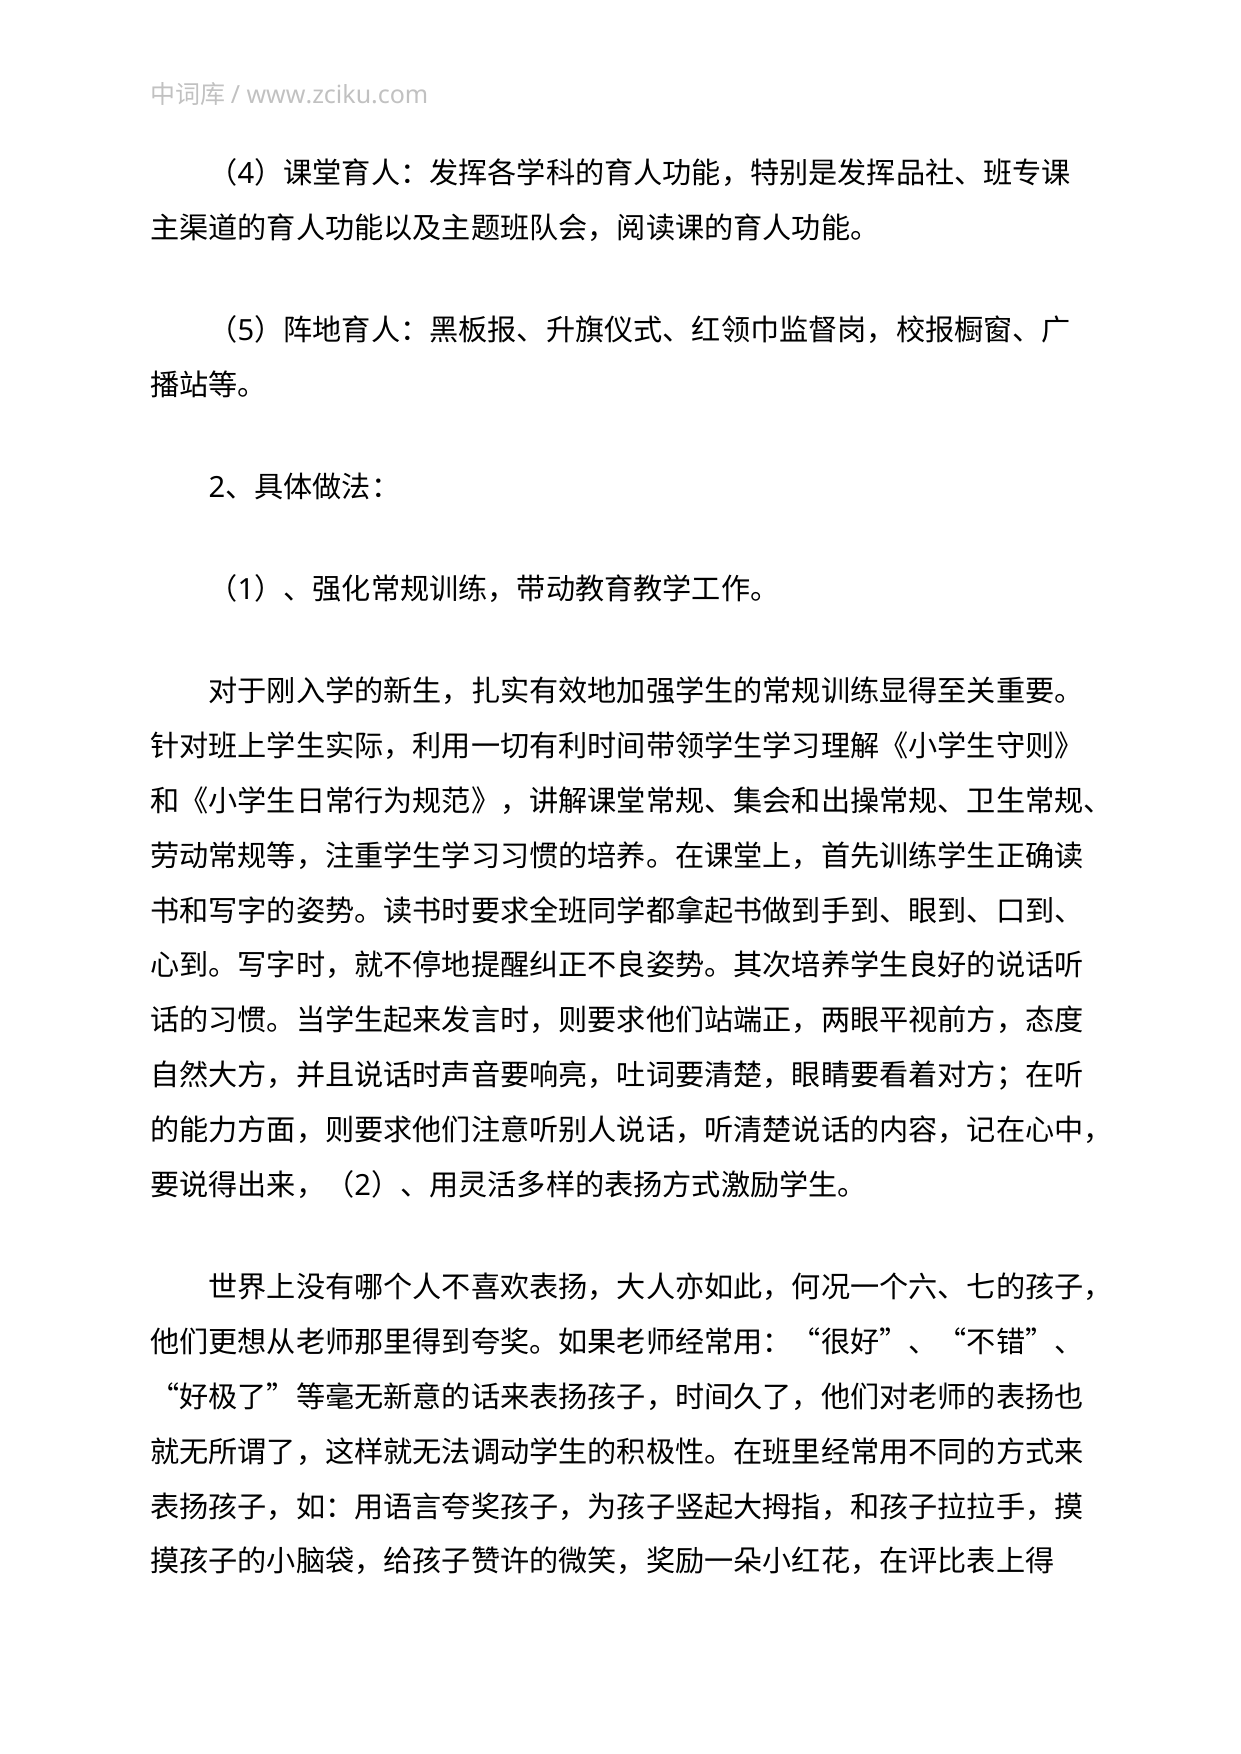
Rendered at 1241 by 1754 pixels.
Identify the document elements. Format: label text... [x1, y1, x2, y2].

text （4）课堂育人：发挥各学科的育人功能，特别是发挥品社、班专课主渠道的育人功能以及主题班队会，阅读课的育人功能。 [150, 150, 1090, 247]
text （1）、强化常规训练，带动教育教学工作。 [150, 566, 1090, 608]
text （5）阵地育人：黑板报、升旗仪式、红领巾监督岗，校报橱窗、广播站等。 [150, 307, 1090, 404]
text 2、具体做法： [150, 463, 1090, 506]
text 对于刚入学的新生，扎实有效地加强学生的常规训练显得至关重要。针对班上学生实际，利用一切有利时间带领学生学习理解《小学生守则》和《小学生日常行为规范》，讲解课堂常规、集会和出操常规、卫生常规、劳动常规等，注重学生学习习惯的培养。在课堂上，首先训练学生正确读书和写字的姿势。读书时要求全班同学都拿起书做到手到、眼到、口到、心到。写字时，就不停地提醒纠正不良姿势。其次培养学生良好的说话听话的习惯。当学生起来发言时，则要求他们站端正，两眼平视前方，态度自然大方，并且说话时声音要响亮，吐词要清楚，眼睛要看着对方；在听的能力方面，则要求他们注意听别人说话，听清楚说话的内容，记在心中，要说得出来，（2）、用灵活多样的表扬方式激励学生。 [150, 667, 1090, 1204]
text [150, 1263, 1090, 1580]
